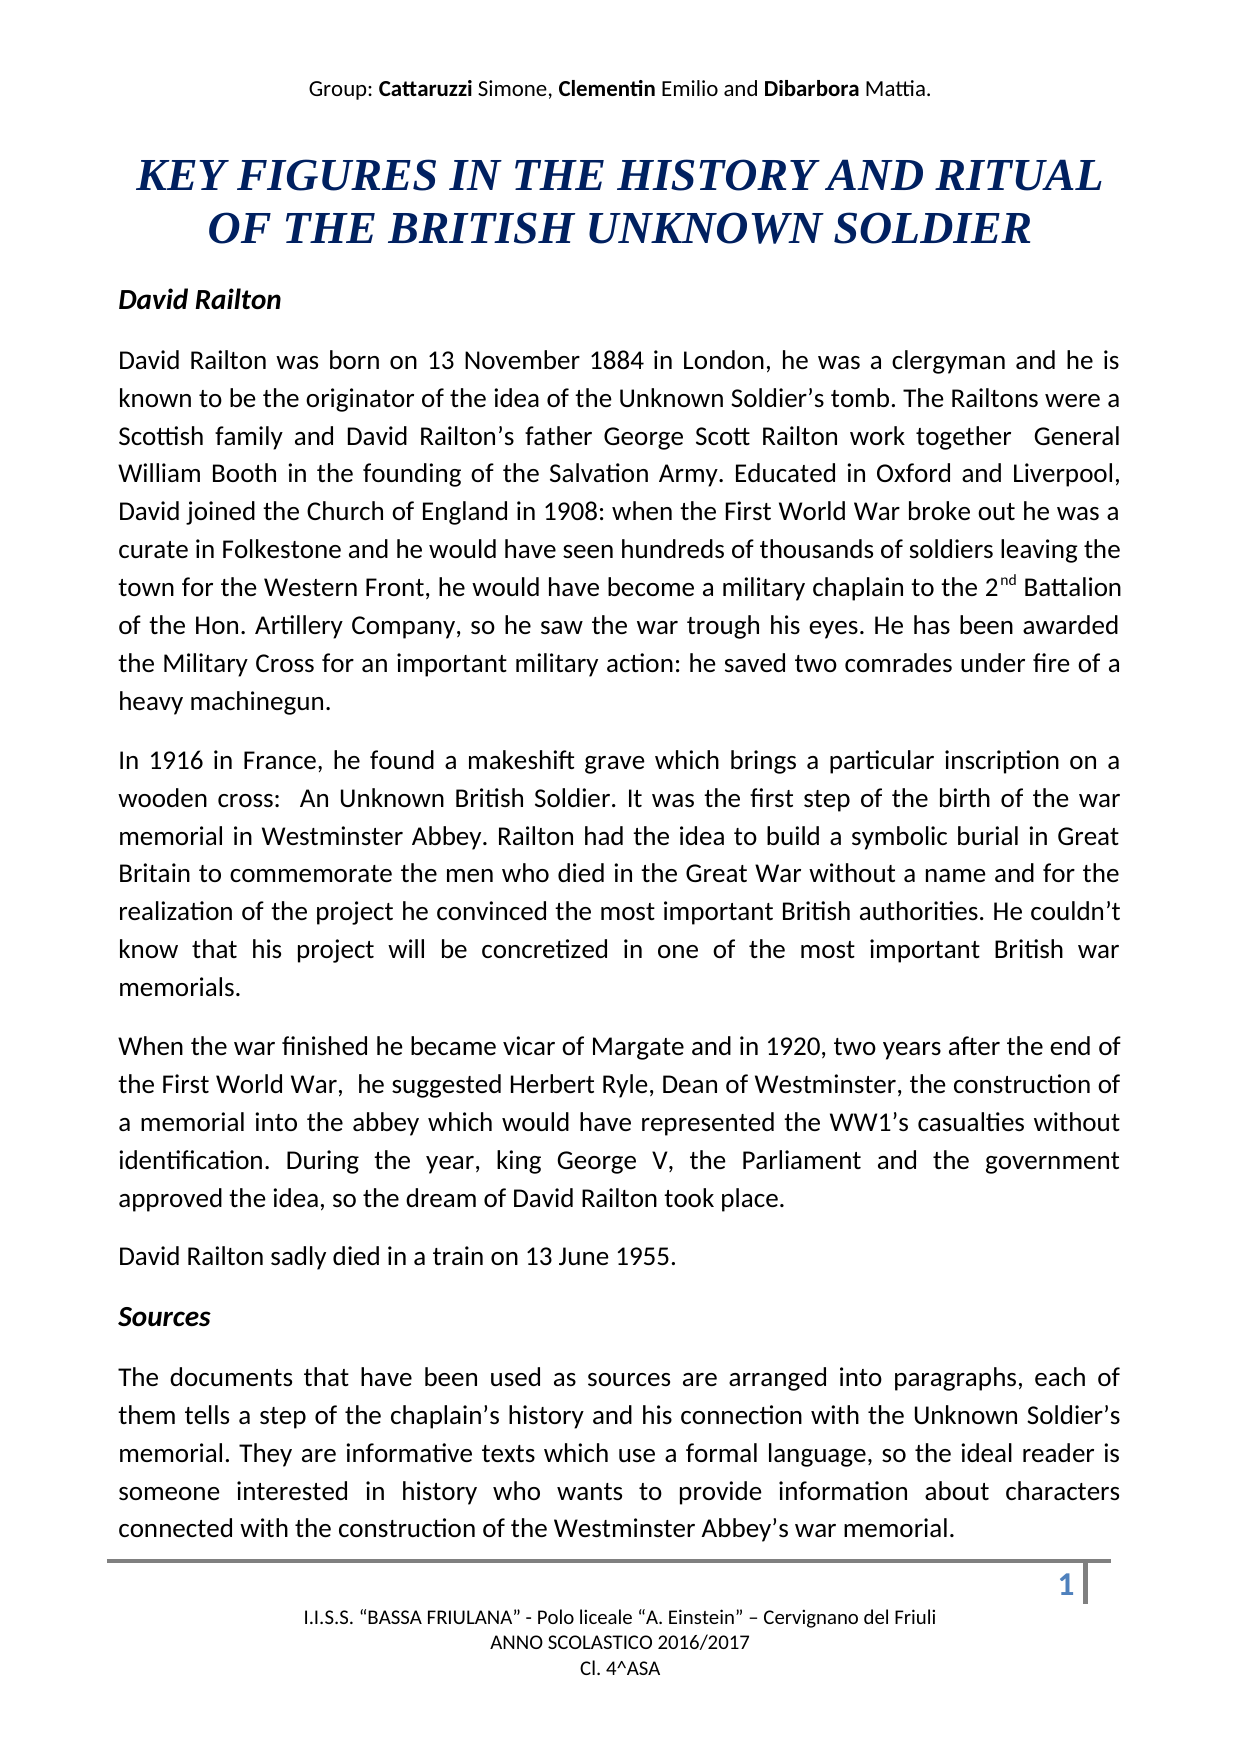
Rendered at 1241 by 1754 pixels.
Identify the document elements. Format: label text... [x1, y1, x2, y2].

text When the war finished he became vicar of Margate and in 1920, two years after the end of the First World War, he suggested Herbert Ryle, Dean of Westminster, the construction of a memorial into the abbey which would have represented the WW1’s casualties without identification. During the year, king George V, the Parliament and the government approved the idea, so the dream of David Railton took place. [118, 1029, 1122, 1214]
text KEY FIGURES IN THE HISTORY AND RITUAL OF THE BRITISH UNKNOWN SOLDIER [118, 148, 1122, 253]
text The documents that have been used as sources are arranged into paragraphs, each of them tells a step of the chaplain’s history and his connection with the Unknown Soldier’s memorial. They are informative texts which use a formal language, so the ideal reader is someone interested in history who wants to provide information about characters connected with the construction of the Westminster Abbey’s war memorial. [118, 1360, 1122, 1545]
text David Railton [118, 281, 1122, 317]
text David Railton sadly died in a train on 13 June 1955. [118, 1239, 1122, 1272]
text Sources [118, 1298, 1122, 1334]
text In 1916 in France, he found a makeshift grave which brings a particular inscription on a wooden cross: An Unknown British Soldier. It was the first step of the birth of the war memorial in Westminster Abbey. Railton had the idea to build a symbolic burial in Great Britain to commemorate the men who died in the Great War without a name and for the realization of the project he convinced the most important British authorities. He couldn’t know that his project will be concretized in one of the most important British war memorials. [118, 743, 1122, 1003]
text David Railton was born on 13 November 1884 in London, he was a clergyman and he is known to be the originator of the idea of the Unknown Soldier’s tomb. The Railtons were a Scottish family and David Railton’s father George Scott Railton work together General William Booth in the founding of the Salvation Army. Educated in Oxford and Liverpool, David joined the Church of England in 1908: when the First World War broke out he was a curate in Folkestone and he would have seen hundreds of thousands of soldiers leaving the town for the Western Front, he would have become a military chaplain to the 2nd Battalion of the Hon. Artillery Company, so he saw the war trough his eyes. He has been awarded the Military Cross for an important military action: he saved two comrades under fire of a heavy machinegun. [118, 343, 1122, 717]
